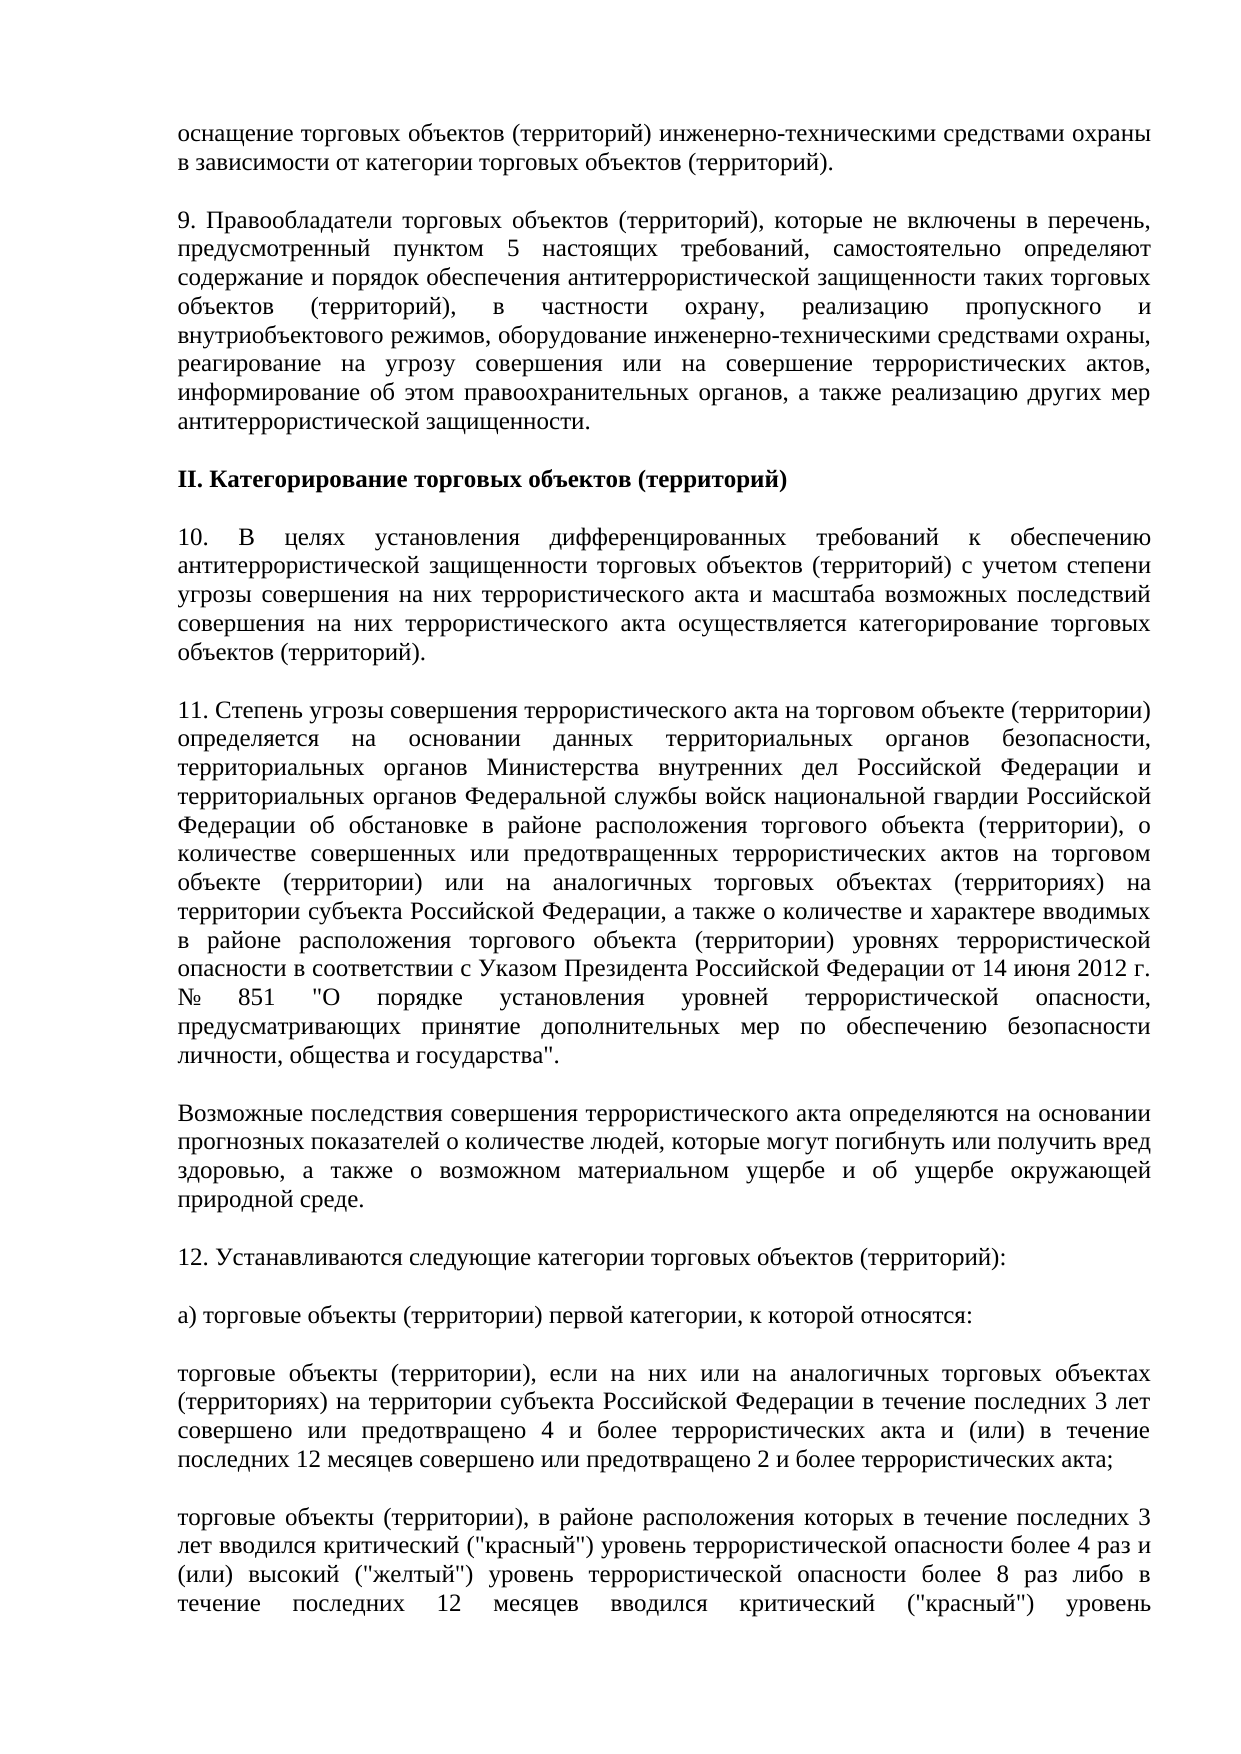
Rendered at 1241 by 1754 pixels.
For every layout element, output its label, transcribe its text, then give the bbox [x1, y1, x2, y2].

text Возможные последствия совершения террористического акта определяются на основании прогнозных показателей о количестве людей, которые могут погибнуть или получить вред здоровью, а также о возможном материальном ущербе и об ущербе окружающей природной среде. [177, 1098, 1152, 1213]
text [177, 118, 1152, 176]
text II. Категорирование торговых объектов (территорий) [177, 464, 1152, 493]
text 12. Устанавливаются следующие категории торговых объектов (территорий): [177, 1242, 1152, 1271]
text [177, 1502, 1152, 1617]
text а) торговые объекты (территории) первой категории, к которой относятся: [177, 1300, 1152, 1328]
text торговые объекты (территории), если на них или на аналогичных торговых объектах (территориях) на территории субъекта Российской Федерации в течение последних 3 лет совершено или предотвращено 4 и более террористических акта и (или) в течение последних 12 месяцев совершено или предотвращено 2 и более террористических акта; [177, 1358, 1152, 1473]
text 9. Правообладатели торговых объектов (территорий), которые не включены в перечень, предусмотренный пунктом 5 настоящих требований, самостоятельно определяют содержание и порядок обеспечения антитеррористической защищенности таких торговых объектов (территорий), в частности охрану, реализацию пропускного и внутриобъектового режимов, оборудование инженерно-техническими средствами охраны, реагирование на угрозу совершения или на совершение террористических актов, информирование об этом правоохранительных органов, а также реализацию других мер антитеррористической защищенности. [177, 205, 1152, 435]
text 10. В целях установления дифференцированных требований к обеспечению антитеррористической защищенности торговых объектов (территорий) с учетом степени угрозы совершения на них террористического акта и масштаба возможных последствий совершения на них террористического акта осуществляется категорирование торговых объектов (территорий). [177, 522, 1152, 666]
text 11. Степень угрозы совершения террористического акта на торговом объекте (территории) определяется на основании данных территориальных органов безопасности, территориальных органов Министерства внутренних дел Российской Федерации и территориальных органов Федеральной службы войск национальной гвардии Российской Федерации об обстановке в районе расположения торгового объекта (территории), о количестве совершенных или предотвращенных террористических актов на торговом объекте (территории) или на аналогичных торговых объектах (территориях) на территории субъекта Российской Федерации, а также о количестве и характере вводимых в районе расположения торгового объекта (территории) уровнях террористической опасности в соответствии с Указом Президента Российской Федерации от 14 июня 2012 г. № 851 "О порядке установления уровней террористической опасности, предусматривающих принятие дополнительных мер по обеспечению безопасности личности, общества и государства". [177, 695, 1152, 1068]
